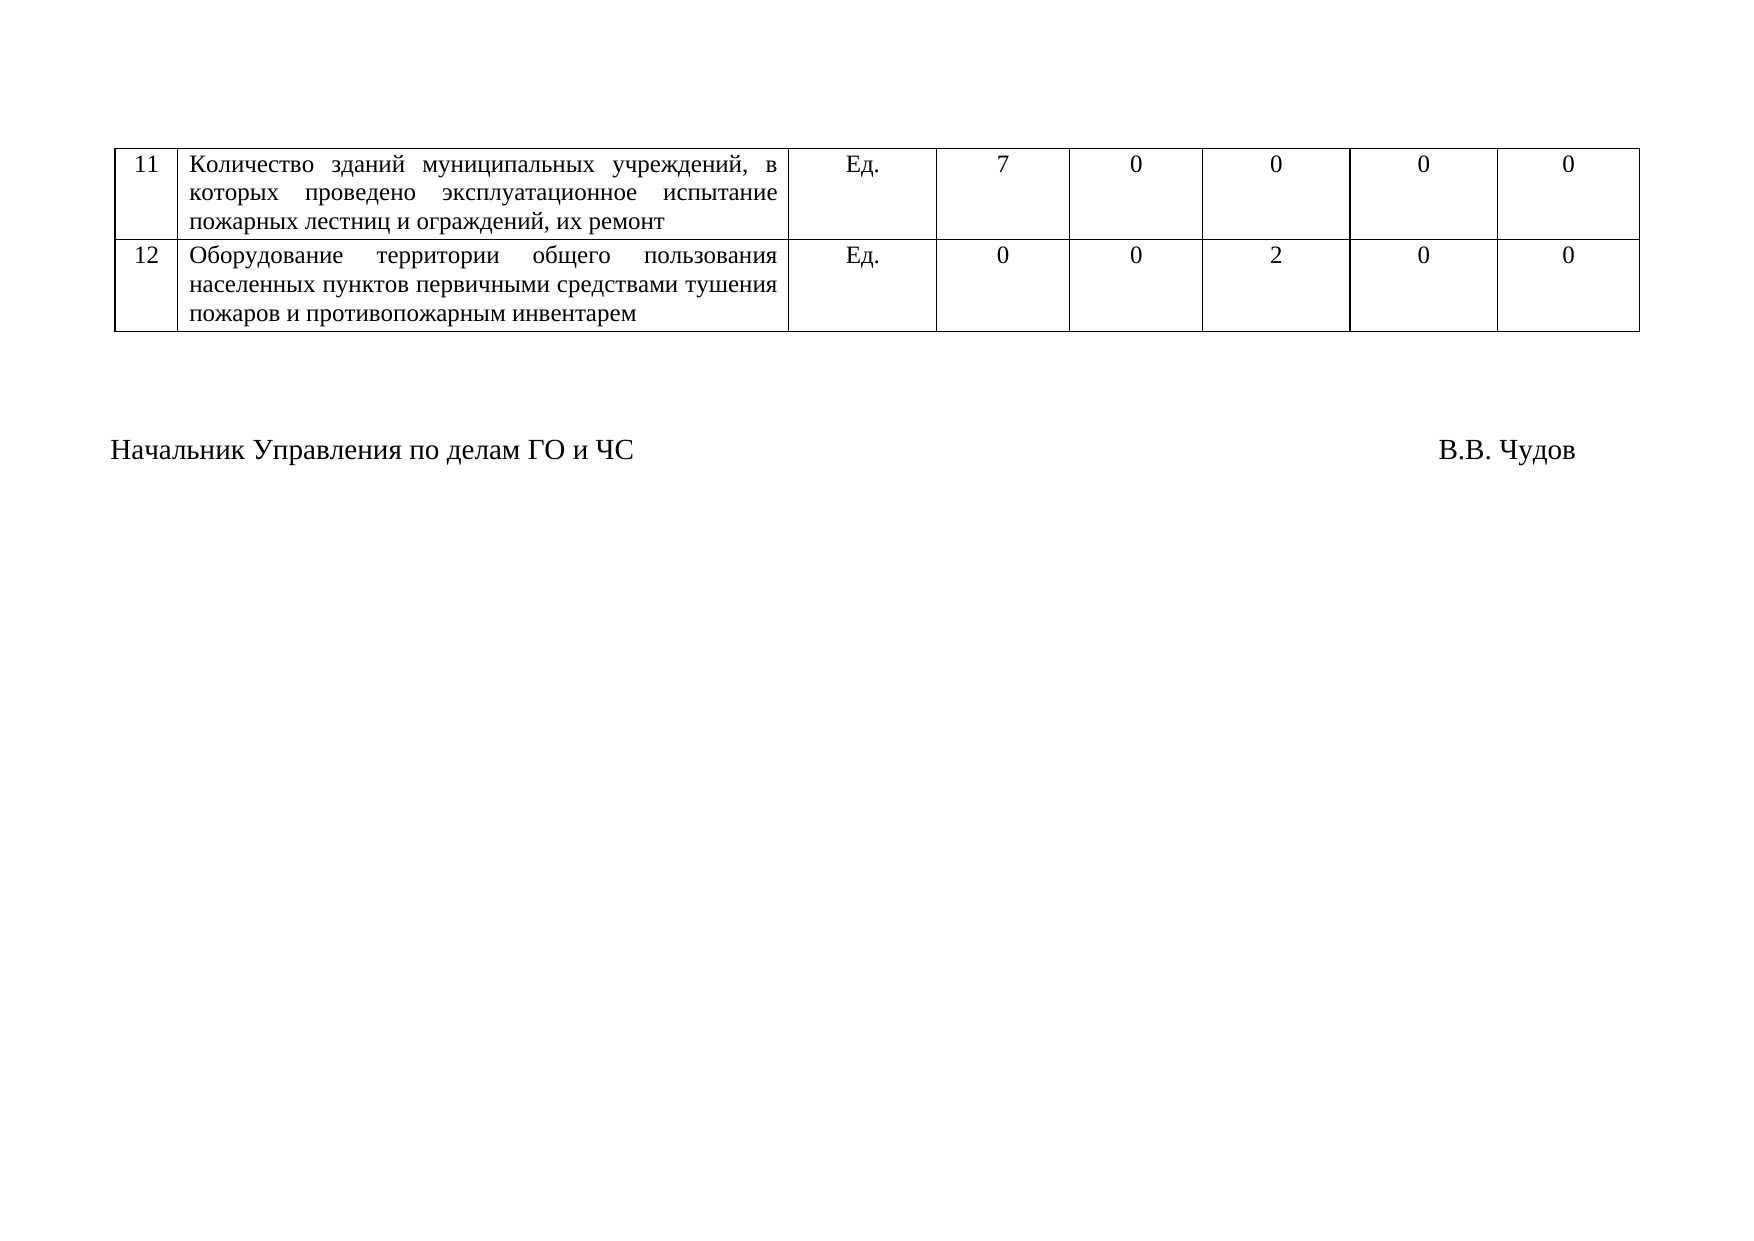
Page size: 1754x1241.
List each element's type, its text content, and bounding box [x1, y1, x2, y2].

table_cell 2 [1203, 240, 1349, 331]
table_cell 0 [937, 240, 1069, 331]
table_cell 0 [1070, 240, 1202, 331]
table_cell 0 [1070, 149, 1202, 239]
table_cell 0 [1498, 240, 1639, 331]
table_cell 11 [116, 149, 177, 239]
table_cell Количество зданий муниципальных учреждений, в которых проведено эксплуатационное испытание пожарных лестниц и ограждений, их ремонт [178, 149, 788, 239]
table_cell 0 [1351, 149, 1497, 239]
table_cell 0 [1351, 240, 1497, 331]
text Начальник Управления по делам ГО и ЧС В.В. Чудов [59, 432, 1695, 466]
table_cell 12 [116, 240, 177, 331]
table_cell Оборудование территории общего пользования населенных пунктов первичными средствами тушения пожаров и противопожарным инвентарем [178, 240, 788, 331]
table_cell 7 [937, 149, 1069, 239]
table_cell Ед. [789, 240, 936, 331]
table_cell 0 [1203, 149, 1349, 239]
table_cell 0 [1498, 149, 1639, 239]
table_cell Ед. [789, 149, 936, 239]
